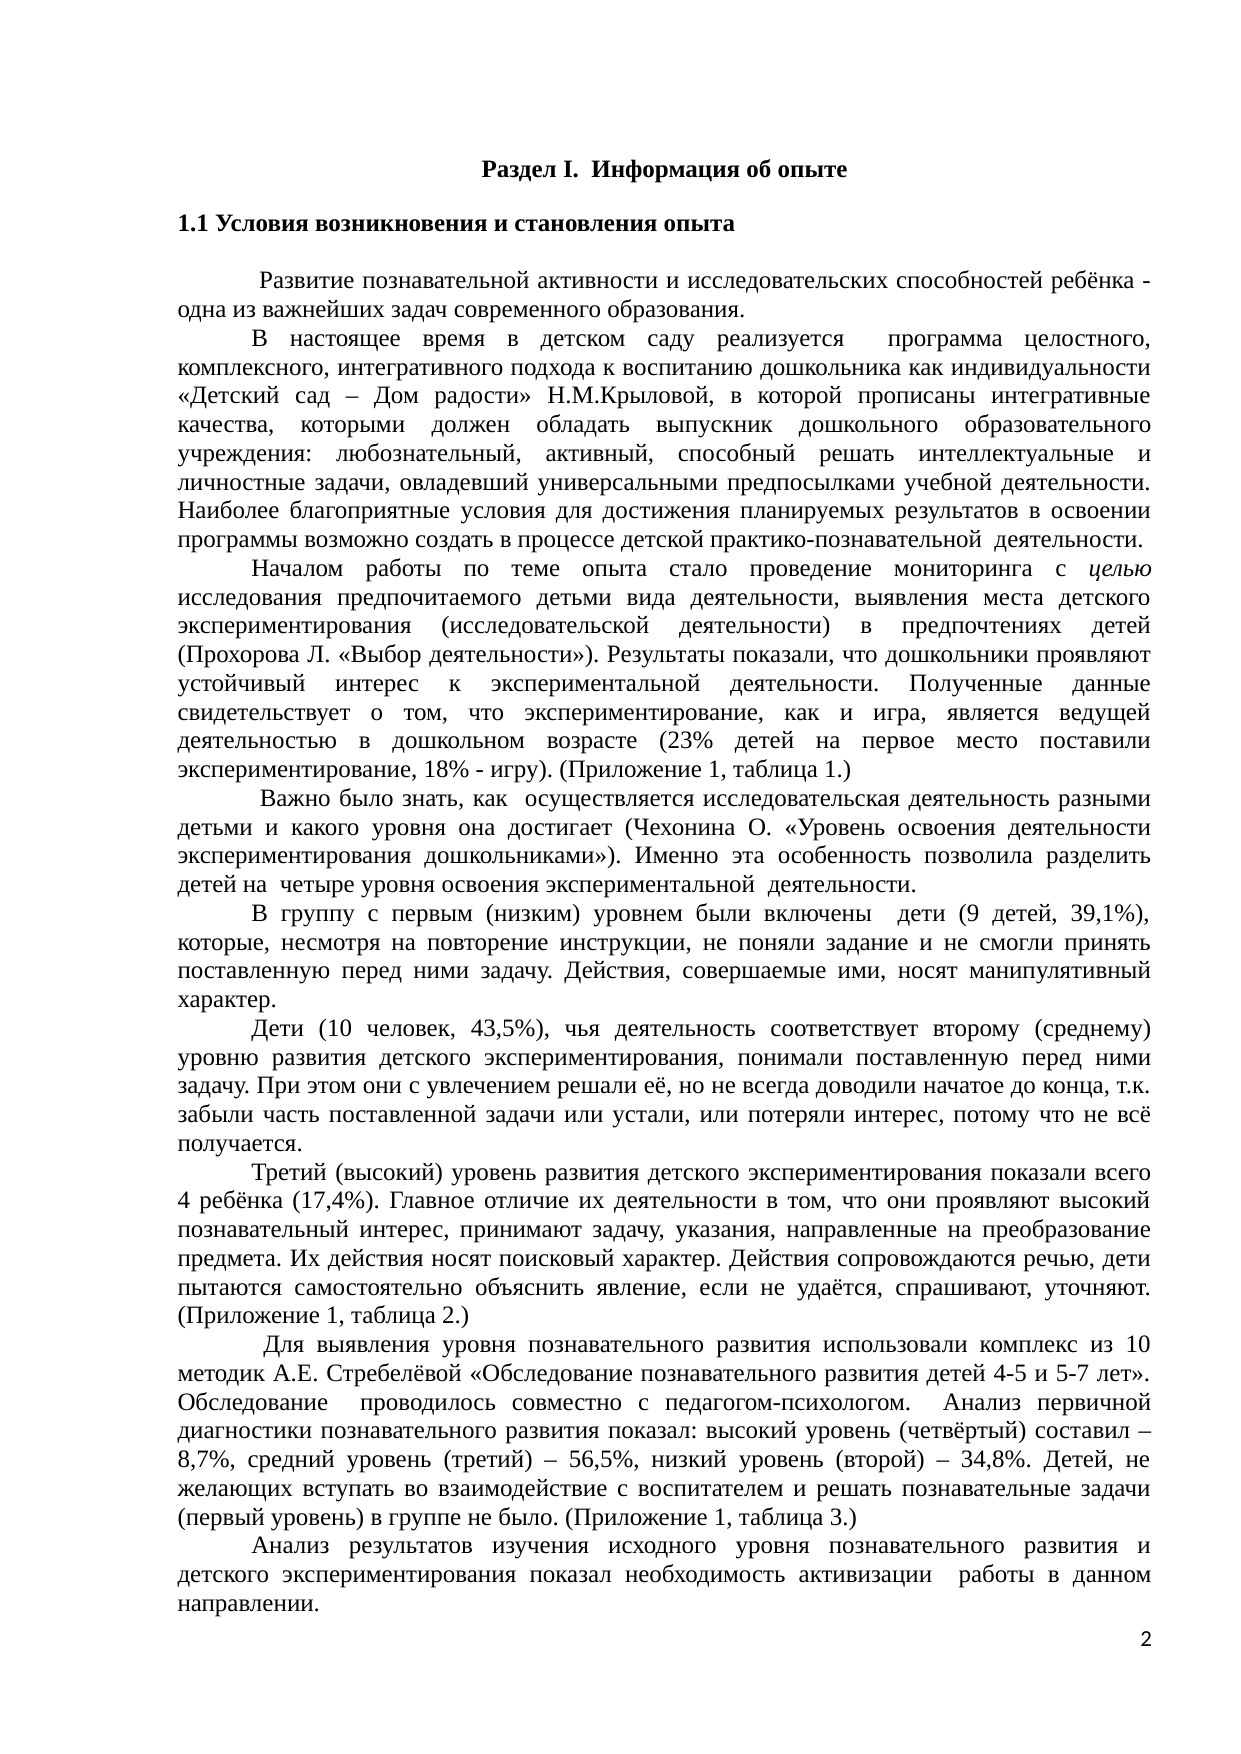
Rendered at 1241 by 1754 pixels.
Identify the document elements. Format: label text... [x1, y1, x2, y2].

text Раздел I. Информация об опыте [177, 154, 1152, 183]
text 1.1 Условия возникновения и становления опыта [177, 208, 1152, 237]
text В настоящее время в детском саду реализуется программа целостного, комплексного, интегративного подхода к воспитанию дошкольника как индивидуальности «Детский сад – Дом радости» Н.М.Крыловой, в которой прописаны интегративные качества, которыми должен обладать выпускник дошкольного образовательного учреждения: любознательный, активный, способный решать интеллектуальные и личностные задачи, овладевший универсальными предпосылками учебной деятельности. Наиболее благоприятные условия для достижения планируемых результатов в освоении программы возможно создать в процессе детской практико-познавательной деятельности. [118, 323, 1152, 553]
text Развитие познавательной активности и исследовательских способностей ребёнка - одна из важнейших задач современного образования. [177, 265, 1152, 323]
text Важно было знать, как осуществляется исследовательская деятельность разными детьми и какого уровня она достигает (Чехонина О. «Уровень освоения деятельности экспериментирования дошкольниками»). Именно эта особенность позволила разделить детей на четыре уровня освоения экспериментальной деятельности. [177, 783, 1152, 898]
text В группу с первым (низким) уровнем были включены дети (9 детей, 39,1%), которые, несмотря на повторение инструкции, не поняли задание и не смогли принять поставленную перед ними задачу. Действия, совершаемые ими, носят манипулятивный характер. [177, 898, 1152, 1013]
text Для выявления уровня познавательного развития использовали комплекс из 10 методик А.Е. Стребелёвой «Обследование познавательного развития детей 4-5 и 5-7 лет». Обследование проводилось совместно с педагогом-психологом. Анализ первичной диагностики познавательного развития показал: высокий уровень (четвёртый) составил –8,7%, средний уровень (третий) – 56,5%, низкий уровень (второй) – 34,8%. Детей, не желающих вступать во взаимодействие с воспитателем и решать познавательные задачи (первый уровень) в группе не было. (Приложение 1, таблица 3.) [177, 1329, 1152, 1530]
text Началом работы по теме опыта стало проведение мониторинга с целью исследования предпочитаемого детьми вида деятельности, выявления места детского экспериментирования (исследовательской деятельности) в предпочтениях детей (Прохорова Л. «Выбор деятельности»). Результаты показали, что дошкольники проявляют устойчивый интерес к экспериментальной деятельности. Полученные данные свидетельствует о том, что экспериментирование, как и игра, является ведущей деятельностью в дошкольном возрасте (23% детей на первое место поставили экспериментирование, 18% - игру). (Приложение 1, таблица 1.) [177, 553, 1152, 783]
text Дети (10 человек, 43,5%), чья деятельность соответствует второму (среднему) уровню развития детского экспериментирования, понимали поставленную перед ними задачу. При этом они с увлечением решали её, но не всегда доводили начатое до конца, т.к. забыли часть поставленной задачи или устали, или потеряли интерес, потому что не всё получается. [177, 1013, 1152, 1157]
text Анализ результатов изучения исходного уровня познавательного развития и детского экспериментирования показал необходимость активизации работы в данном направлении. [177, 1530, 1152, 1617]
text Третий (высокий) уровень развития детского экспериментирования показали всего 4 ребёнка (17,4%). Главное отличие их деятельности в том, что они проявляют высокий познавательный интерес, принимают задачу, указания, направленные на преобразование предмета. Их действия носят поисковый характер. Действия сопровождаются речью, дети пытаются самостоятельно объяснить явление, если не удаётся, спрашивают, уточняют. (Приложение 1, таблица 2.) [177, 1157, 1152, 1329]
